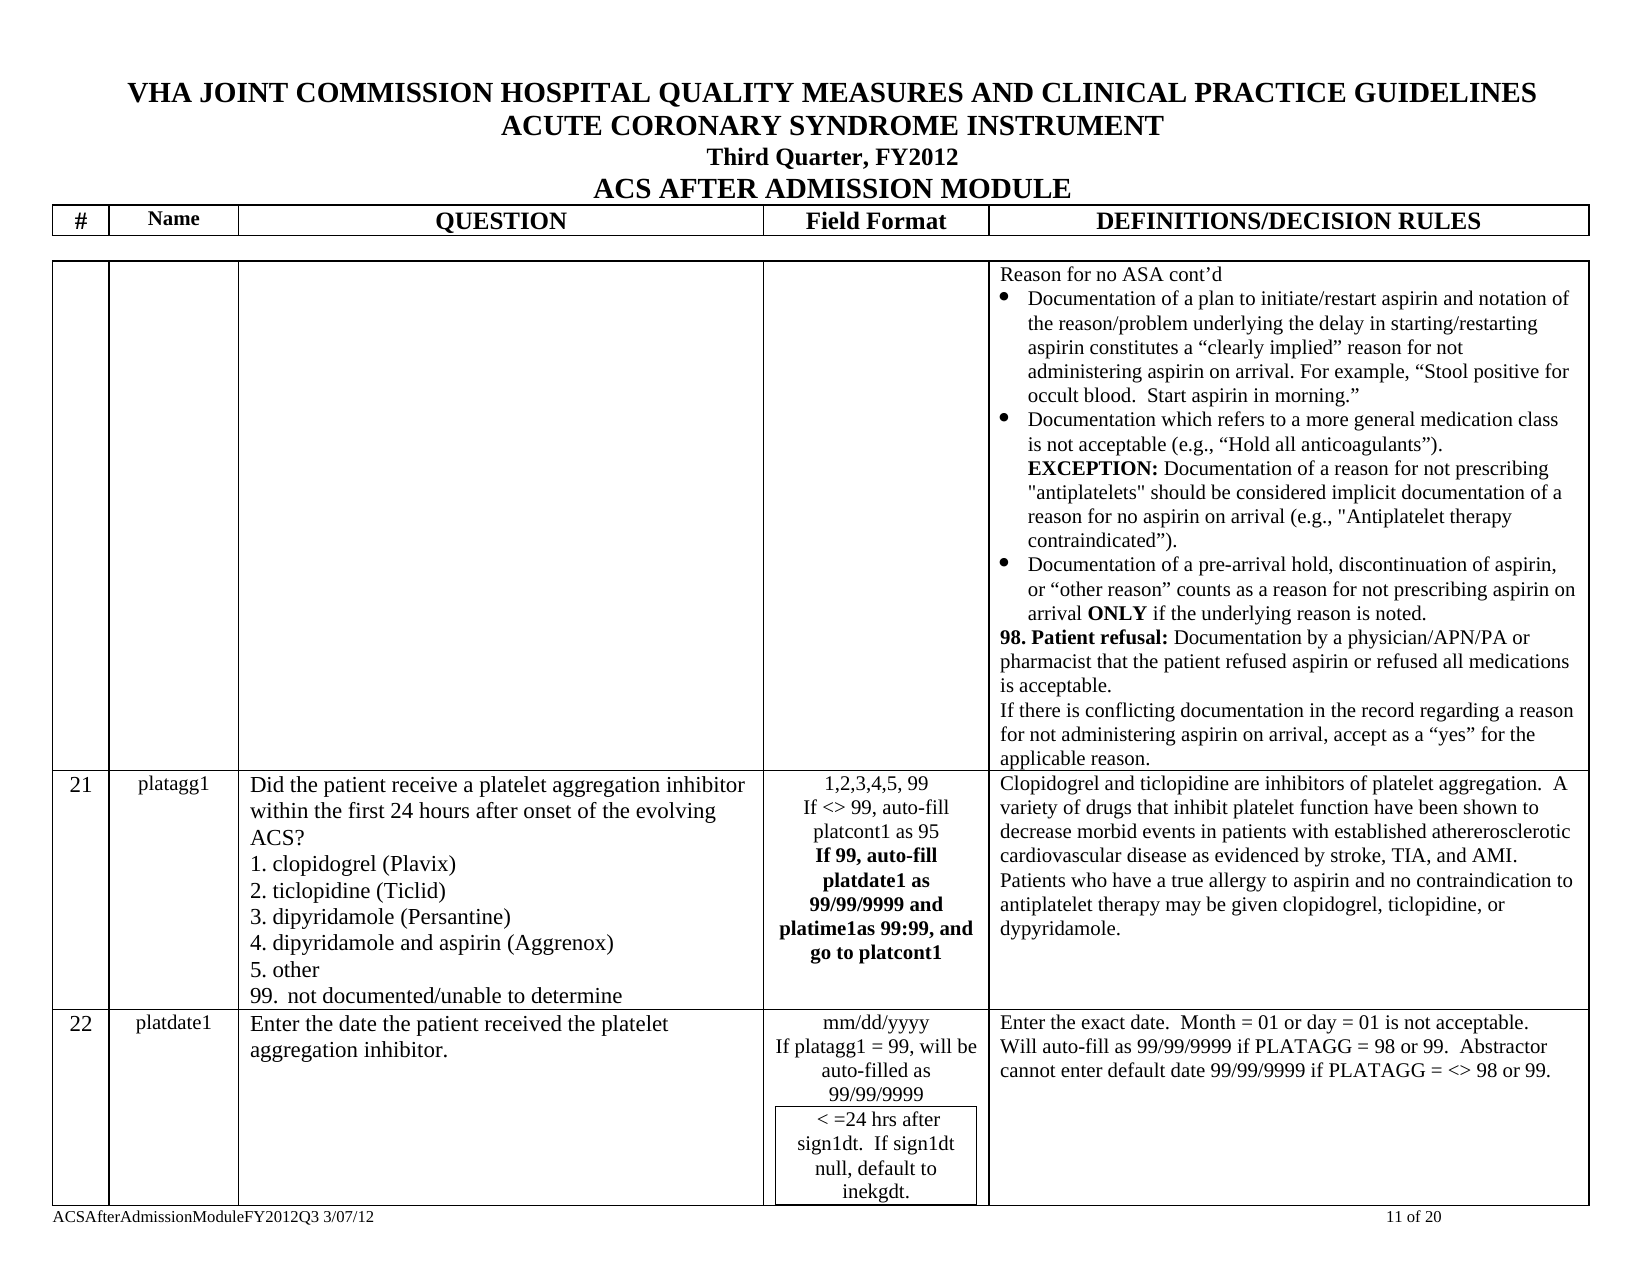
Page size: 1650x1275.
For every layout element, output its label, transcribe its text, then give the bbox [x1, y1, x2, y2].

table_cell Enter the exact date. Month = 01 or day = 01 is not acceptable. Will auto-fill as 99/99/9999 if PLATAGG = 98 or 99. Abstractor cannot enter default date 99/99/9999 if PLATAGG = <> 98 or 99. [990, 1010, 1588, 1205]
table_cell mm/dd/yyyy If platagg1 = 99, will be auto-filled as 99/99/9999 [764, 1010, 988, 1205]
table_header [239, 262, 763, 770]
table_header [764, 262, 988, 770]
table_header [53, 262, 108, 770]
table_cell Did the patient receive a platelet aggregation inhibitor within the first 24 hours after onset of the evolving ACS? clopidogrel (Plavix) ticlopidine (Ticlid) dipyridamole (Persantine) dipyridamole and aspirin (Aggrenox) other not documented/unable to determine [239, 771, 763, 1008]
table_cell platdate1 [110, 1010, 238, 1205]
table_cell 21 [53, 771, 108, 1008]
table_cell Clopidogrel and ticlopidine are inhibitors of platelet aggregation. A variety of drugs that inhibit platelet function have been shown to decrease morbid events in patients with established athererosclerotic cardiovascular disease as evidenced by stroke, TIA, and AMI. Patients who have a true allergy to aspirin and no contraindication to antiplatelet therapy may be given clopidogrel, ticlopidine, or dypyridamole. [990, 771, 1588, 1008]
table_cell 1,2,3,4,5, 99 If <> 99, auto-fill platcont1 as 95 If 99, auto-fill platdate1 as 99/99/9999 and platime1as 99:99, and go to platcont1 [764, 771, 988, 1008]
table_cell 22 [53, 1010, 108, 1205]
table_header Reason for no ASA cont’d Documentation of a plan to initiate/restart aspirin and notation of the reason/problem underlying the delay in starting/restarting aspirin constitutes a “clearly implied” reason for not administering aspirin on arrival. For example, “Stool positive for occult blood. Start aspirin in morning.” Documentation which refers to a more general medication class is not acceptable (e.g., “Hold all anticoagulants”). EXCEPTION: Documentation of a reason for not prescribing "antiplatelets" should be considered implicit documentation of a reason for no aspirin on arrival (e.g., "Antiplatelet therapy contraindicated”). Documentation of a pre-arrival hold, discontinuation of aspirin, or “other reason” counts as a reason for not prescribing aspirin on arrival ONLY if the underlying reason is noted. 98. Patient refusal: Documentation by a physician/APN/PA or pharmacist that the patient refused aspirin or refused all medications is acceptable. If there is conflicting documentation in the record regarding a reason for not administering aspirin on arrival, accept as a “yes” for the applicable reason. [990, 262, 1588, 770]
table_header [110, 262, 238, 770]
table_cell Enter the date the patient received the platelet aggregation inhibitor. [239, 1010, 763, 1205]
table_cell platagg1 [110, 771, 238, 1008]
